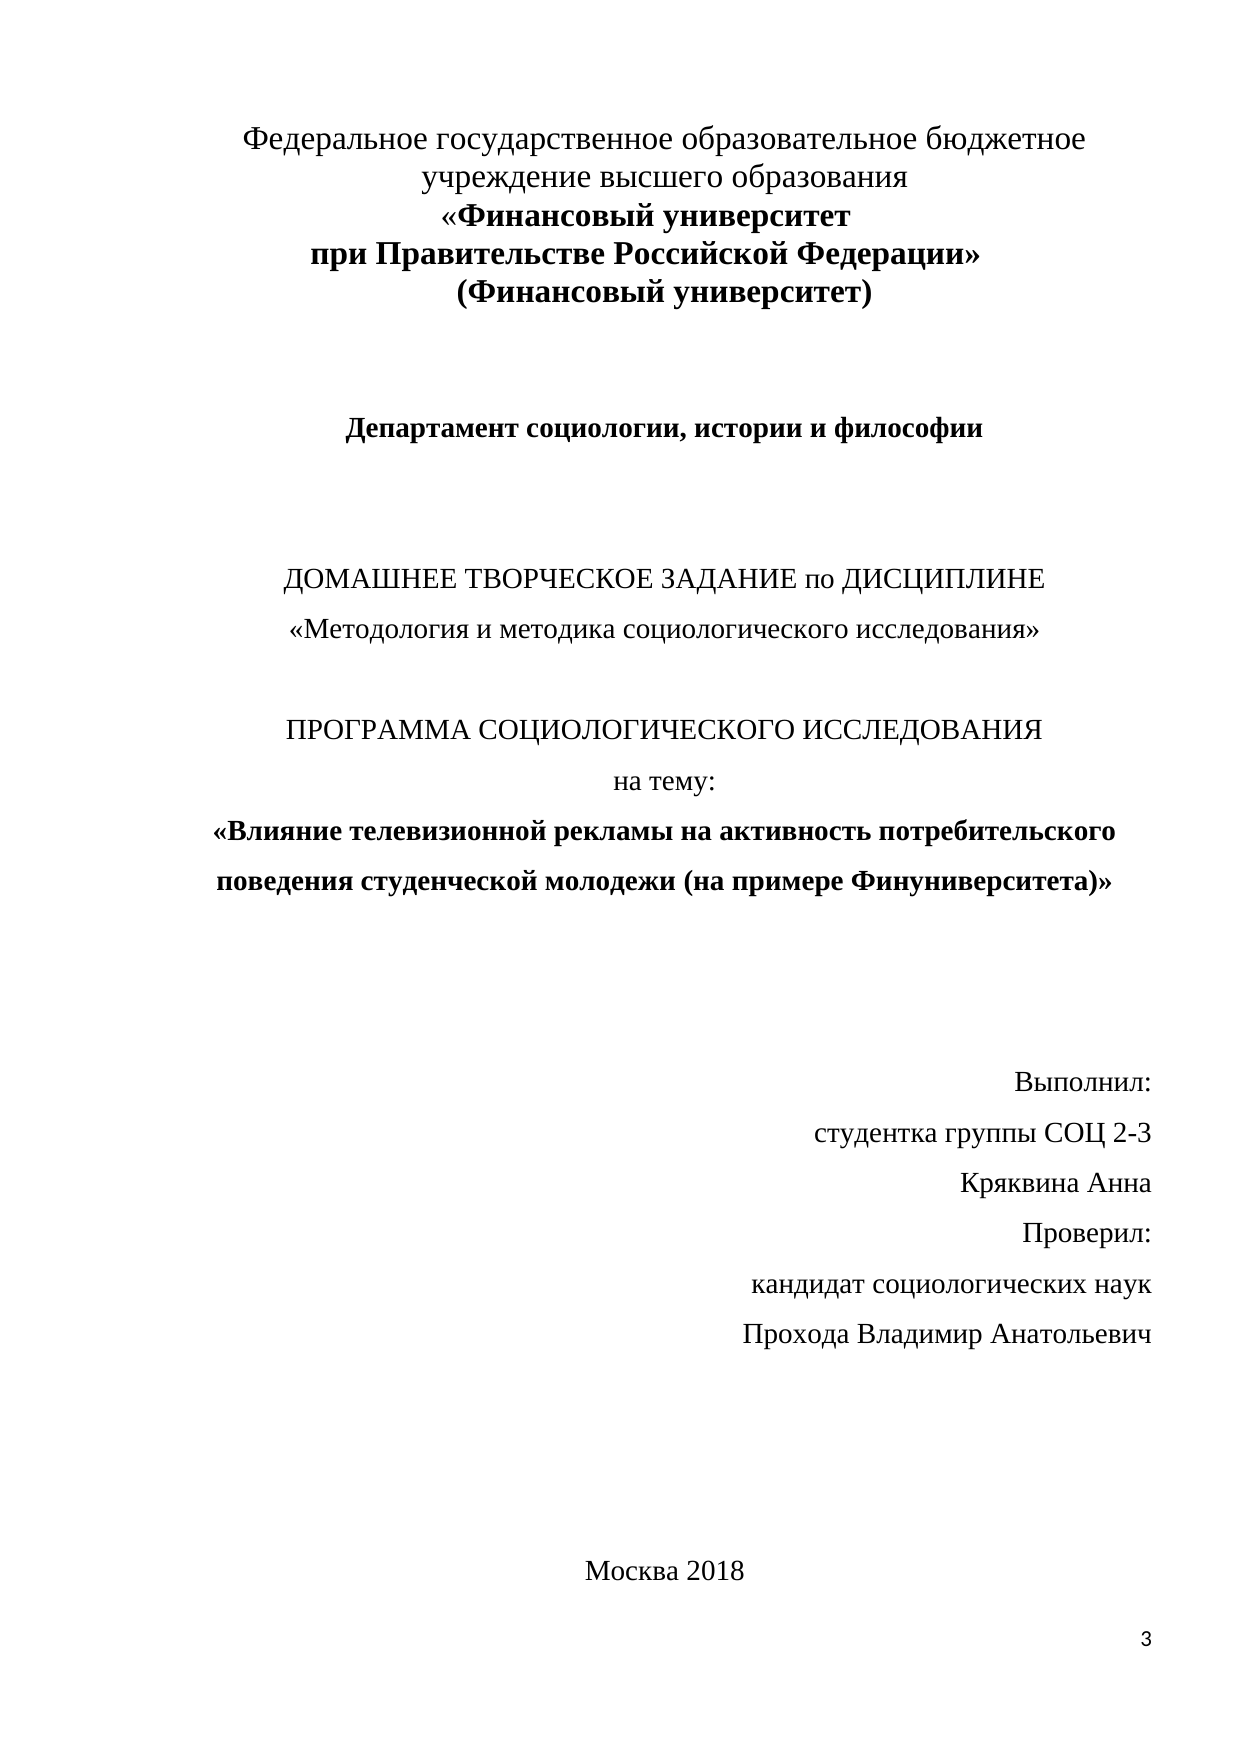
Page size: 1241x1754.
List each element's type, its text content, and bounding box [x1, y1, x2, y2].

text «Финансовый университет [140, 195, 1152, 233]
text ДОМАШНЕЕ ТВОРЧЕСКОЕ ЗАДАНИЕ по ДИСЦИПЛИНЕ [177, 561, 1152, 595]
text кандидат социологических наук [177, 1266, 1152, 1299]
text (Финансовый университет) [177, 271, 1152, 310]
text Департамент социологии, истории и философии [177, 410, 1152, 444]
text Проверил: [177, 1215, 1152, 1249]
text Прохода Владимир Анатольевич [177, 1316, 1152, 1349]
text ПРОГРАММА СОЦИОЛОГИЧЕСКОГО ИССЛЕДОВАНИЯ [177, 712, 1152, 746]
text на тему: [177, 763, 1152, 796]
text Федеральное государственное образовательное бюджетное [177, 118, 1152, 156]
text студентка группы СОЦ 2-3 [177, 1115, 1152, 1148]
text Москва 2018 [177, 1553, 1152, 1617]
text «Методология и методика социологического исследования» [177, 612, 1152, 645]
text Кряквина Анна [177, 1165, 1152, 1199]
text «Влияние телевизионной рекламы на активность потребительского поведения студенческой молодежи (на примере Финуниверситета)» [177, 813, 1152, 897]
text при Правительстве Российской Федерации» [140, 233, 1152, 271]
text Выполнил: [177, 1064, 1152, 1098]
text учреждение высшего образования [177, 156, 1152, 195]
